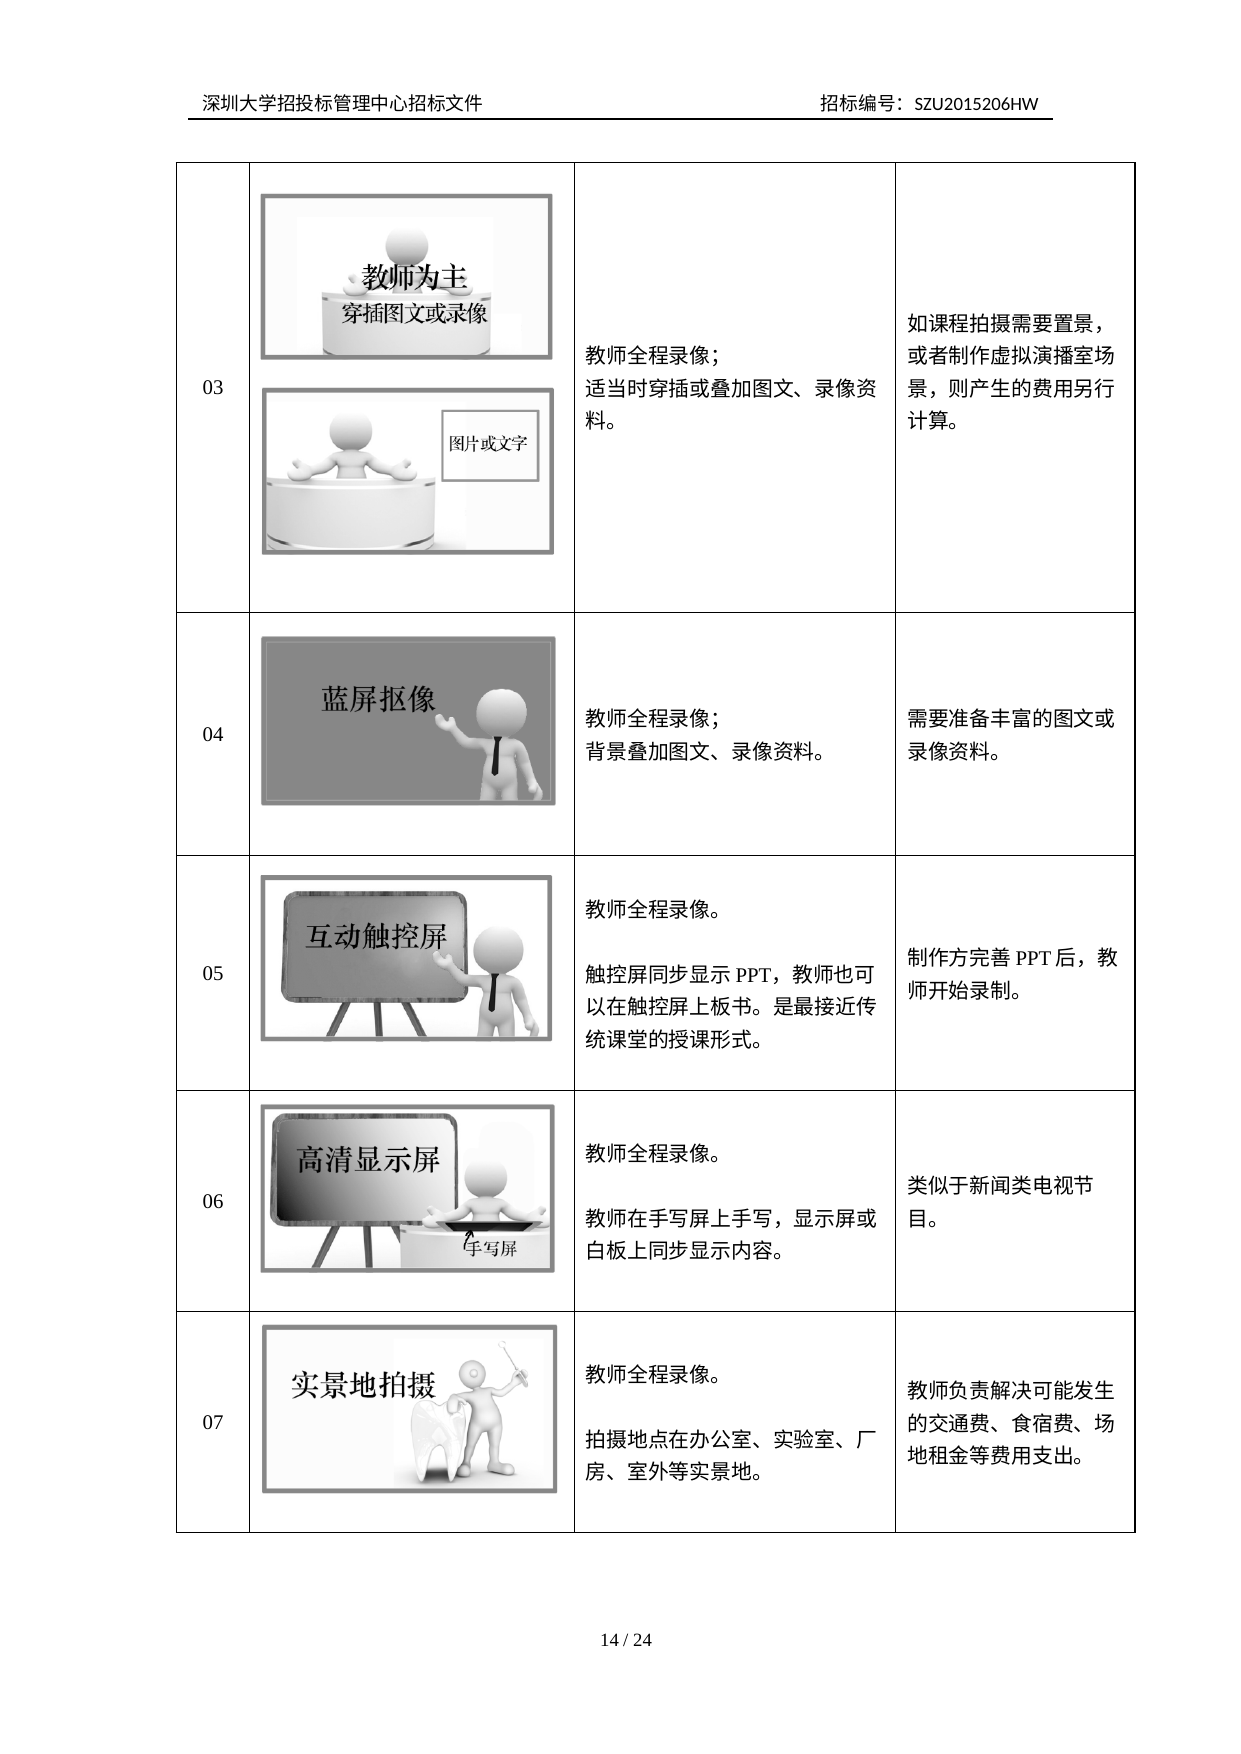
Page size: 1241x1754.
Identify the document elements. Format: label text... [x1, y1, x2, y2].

table_cell 05 [177, 856, 249, 1090]
table_cell 06 [177, 1091, 249, 1311]
picture [260, 192, 553, 360]
picture [260, 875, 553, 1043]
table_cell [250, 856, 574, 1090]
table_cell [250, 1312, 574, 1532]
table_cell 04 [177, 613, 249, 855]
table_cell 类似于新闻类电视节目。 [896, 1091, 1134, 1311]
table_cell 需要准备丰富的图文或录像资料。 [896, 613, 1134, 855]
table_cell 教师全程录像。 教师在手写屏上手写，显示屏或白板上同步显示内容。 [575, 1091, 895, 1311]
picture [260, 1103, 556, 1273]
table_cell 制作方完善PPT后，教师开始录制。 [896, 856, 1134, 1090]
picture [260, 1324, 558, 1494]
table_cell 如课程拍摄需要置景，或者制作虚拟演播室场景，则产生的费用另行计算。 [896, 163, 1134, 612]
picture [260, 636, 556, 806]
table_cell 教师全程录像； 适当时穿插或叠加图文、录像资料。 [575, 163, 895, 612]
table_cell 教师全程录像。 触控屏同步显示PPT，教师也可以在触控屏上板书。是最接近传统课堂的授课形式。 [575, 856, 895, 1090]
table_cell 03 [177, 163, 249, 612]
table_cell [250, 613, 574, 855]
table_cell 07 [177, 1312, 249, 1532]
table_cell [250, 163, 574, 612]
table_cell 教师全程录像； 背景叠加图文、录像资料。 [575, 613, 895, 855]
table_cell [250, 1091, 574, 1311]
table_cell 教师负责解决可能发生的交通费、食宿费、场地租金等费用支出。 [896, 1312, 1134, 1532]
picture [260, 387, 555, 555]
table_cell 教师全程录像。 拍摄地点在办公室、实验室、厂房、室外等实景地。 [575, 1312, 895, 1532]
